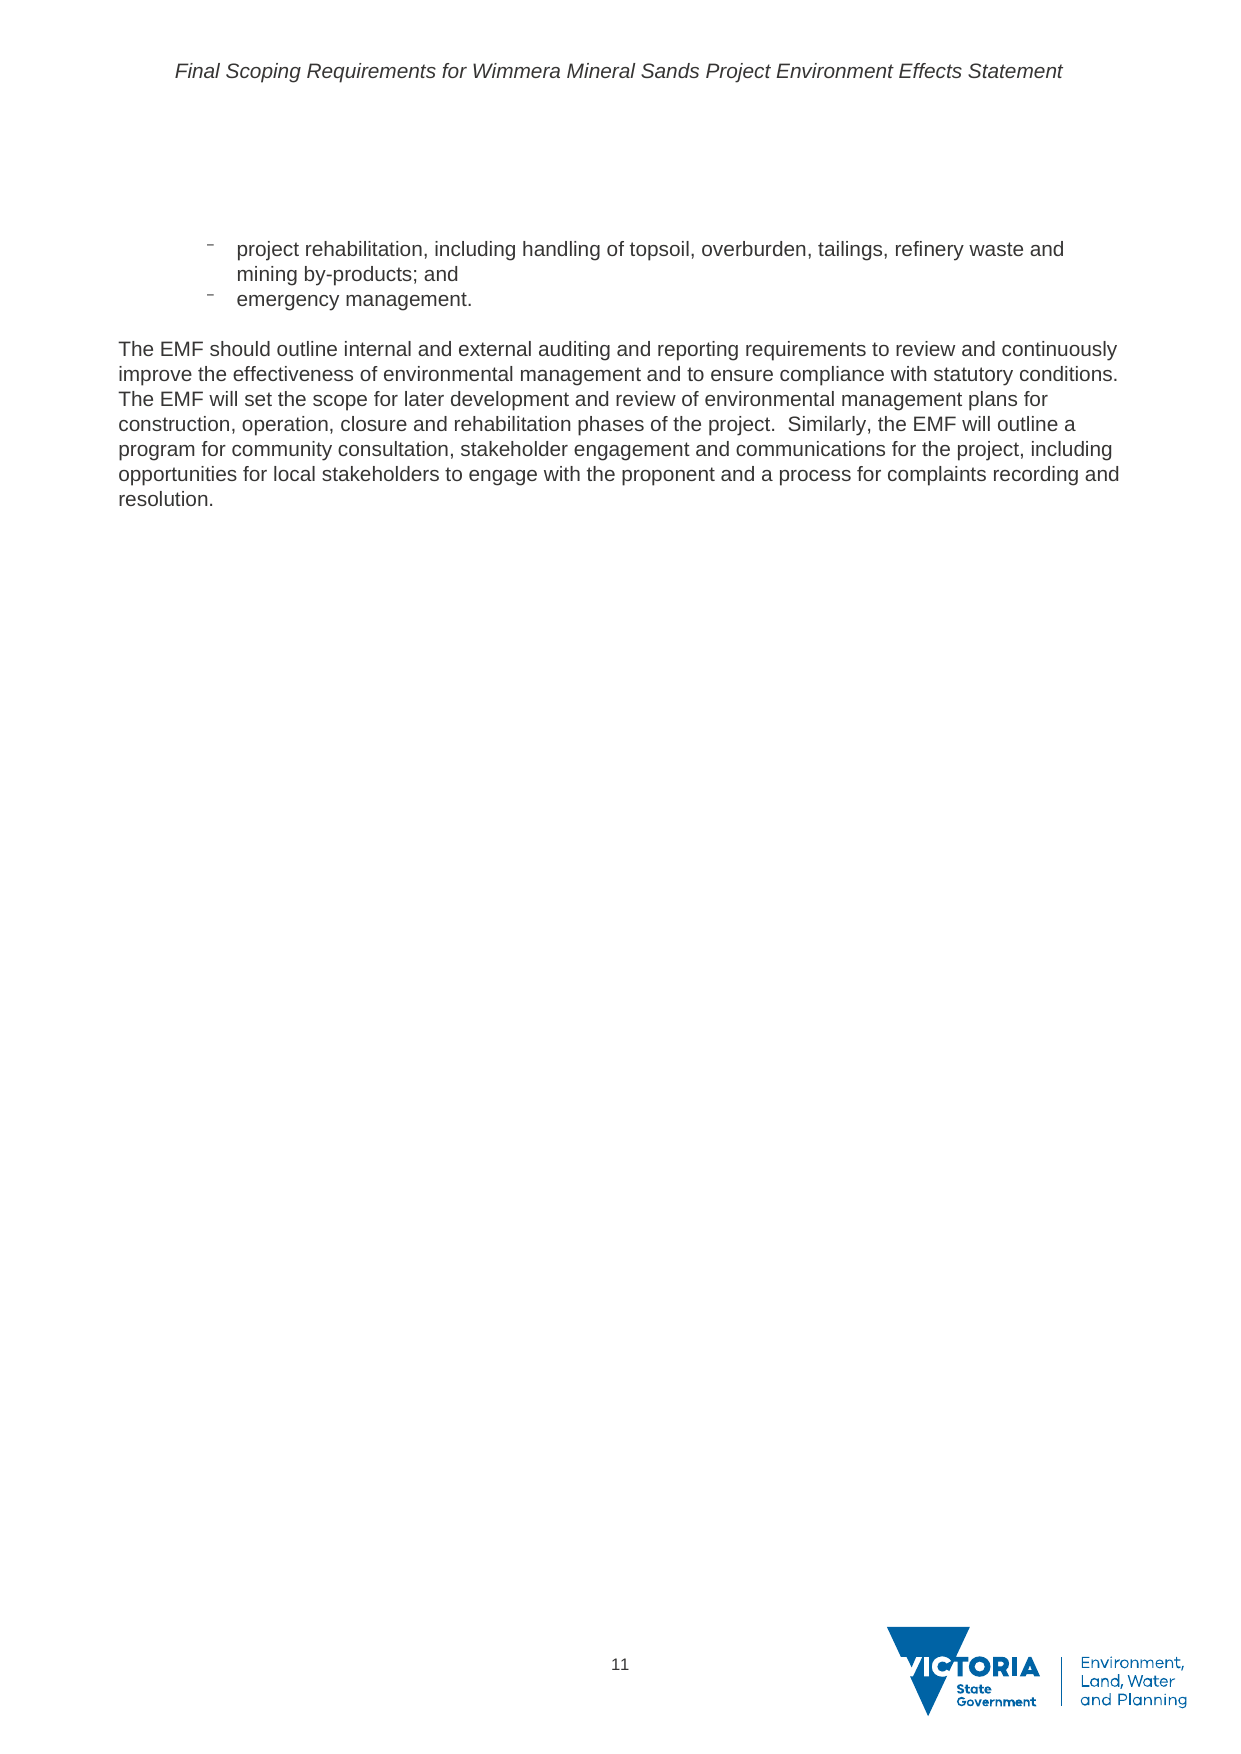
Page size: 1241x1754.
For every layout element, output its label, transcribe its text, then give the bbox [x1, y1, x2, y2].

text The EMF should outline internal and external auditing and reporting requirements to review and continuously improve the effectiveness of environmental management and to ensure compliance with statutory conditions. The EMF will set the scope for later development and review of environmental management plans for construction, operation, closure and rehabilitation phases of the project. Similarly, the EMF will outline a program for community consultation, stakeholder engagement and communications for the project, including opportunities for local stakeholders to engage with the proponent and a process for complaints recording and resolution. [118, 336, 1122, 511]
list emergency management. [207, 286, 1122, 311]
list project rehabilitation, including handling of topsoil, overburden, tailings, refinery waste and mining by-products; and [207, 236, 1122, 286]
